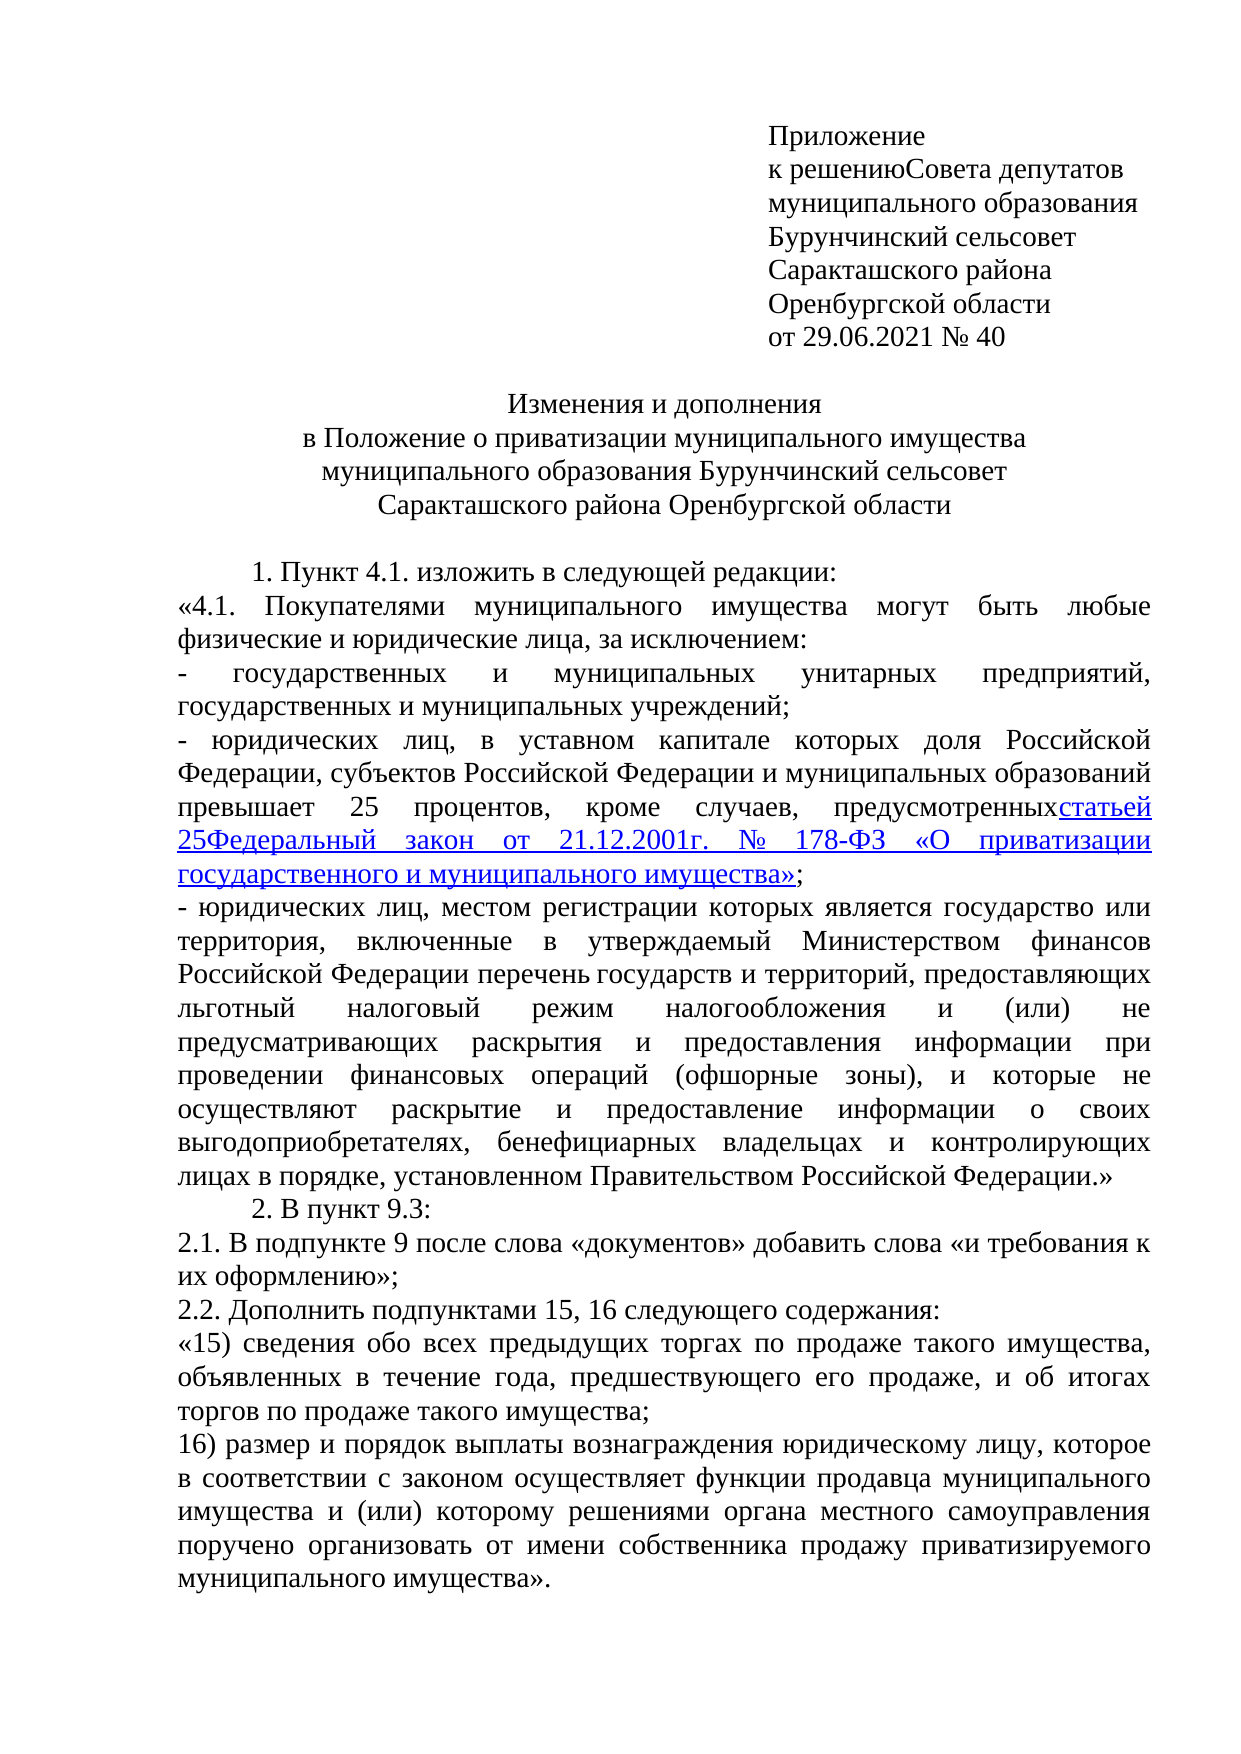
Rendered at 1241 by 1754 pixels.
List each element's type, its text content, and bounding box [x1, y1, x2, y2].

text муниципального образования Бурунчинский сельсовет [177, 453, 1152, 487]
text 1. Пункт 4.1. изложить в следующей редакции: [177, 554, 1152, 588]
text 2.1. В подпункте 9 после слова «документов» добавить слова «и требования к их оформлению»; [177, 1225, 1152, 1292]
text Саракташского района [768, 252, 1152, 286]
text «15) сведения обо всех предыдущих торгах по продаже такого имущества, объявленных в течение года, предшествующего его продаже, и об итогах торгов по продаже такого имущества; [177, 1326, 1152, 1426]
text 16) размер и порядок выплаты вознаграждения юридическому лицу, которое в соответствии с законом осуществляет функции продавца муниципального имущества и (или) которому решениями органа местного самоуправления поручено организовать от имени собственника продажу приватизируемого муниципального имущества». [177, 1426, 1152, 1594]
text Бурунчинский сельсовет [768, 219, 1152, 252]
text Оренбургской области [768, 286, 1152, 319]
text Изменения и дополнения [177, 386, 1152, 420]
text 2.2. Дополнить подпунктами 15, 16 следующего содержания: [177, 1292, 1152, 1326]
text - государственных и муниципальных унитарных предприятий, государственных и муниципальных учреждений; [177, 655, 1152, 722]
text - юридических лиц, местом регистрации которых является государство или территория, включенные в утверждаемый Министерством финансов Российской Федерации перечень государств и территорий, предоставляющих льготный налоговый режим налогообложения и (или) не предусматривающих раскрытия и предоставления информации при проведении финансовых операций (офшорные зоны), и которые не осуществляют раскрытие и предоставление информации о своих выгодоприобретателях, бенефициарных владельцах и контролирующих лицах в порядке, установленном Правительством Российской Федерации.» [177, 889, 1152, 1191]
text от 29.06.2021 № 40 [768, 319, 1152, 353]
text - юридических лиц, в уставном капитале которых доля Российской Федерации, субъектов Российской Федерации и муниципальных образований превышает 25 процентов, кроме случаев, предусмотренныхстатьей 25Федеральный закон от 21.12.2001г. № 178-ФЗ «О приватизации государственного и муниципального имущества»; [177, 853, 1152, 889]
text Приложение [768, 118, 1152, 152]
text - юридических лиц, в уставном капитале которых доля Российской Федерации, субъектов Российской Федерации и муниципальных образований превышает 25 процентов, кроме случаев, предусмотренныхстатьей 25Федеральный закон от 21.12.2001г. № 178-ФЗ «О приватизации государственного и муниципального имущества»; [177, 722, 1152, 851]
text Саракташского района Оренбургской области [177, 487, 1152, 521]
text в Положение о приватизации муниципального имущества [177, 420, 1152, 453]
text к решениюСовета депутатов [768, 152, 1152, 185]
text «4.1. Покупателями муниципального имущества могут быть любые физические и юридические лица, за исключением: [177, 588, 1152, 655]
text муниципального образования [768, 185, 1152, 219]
text 2. В пункт 9.3: [177, 1191, 1152, 1225]
